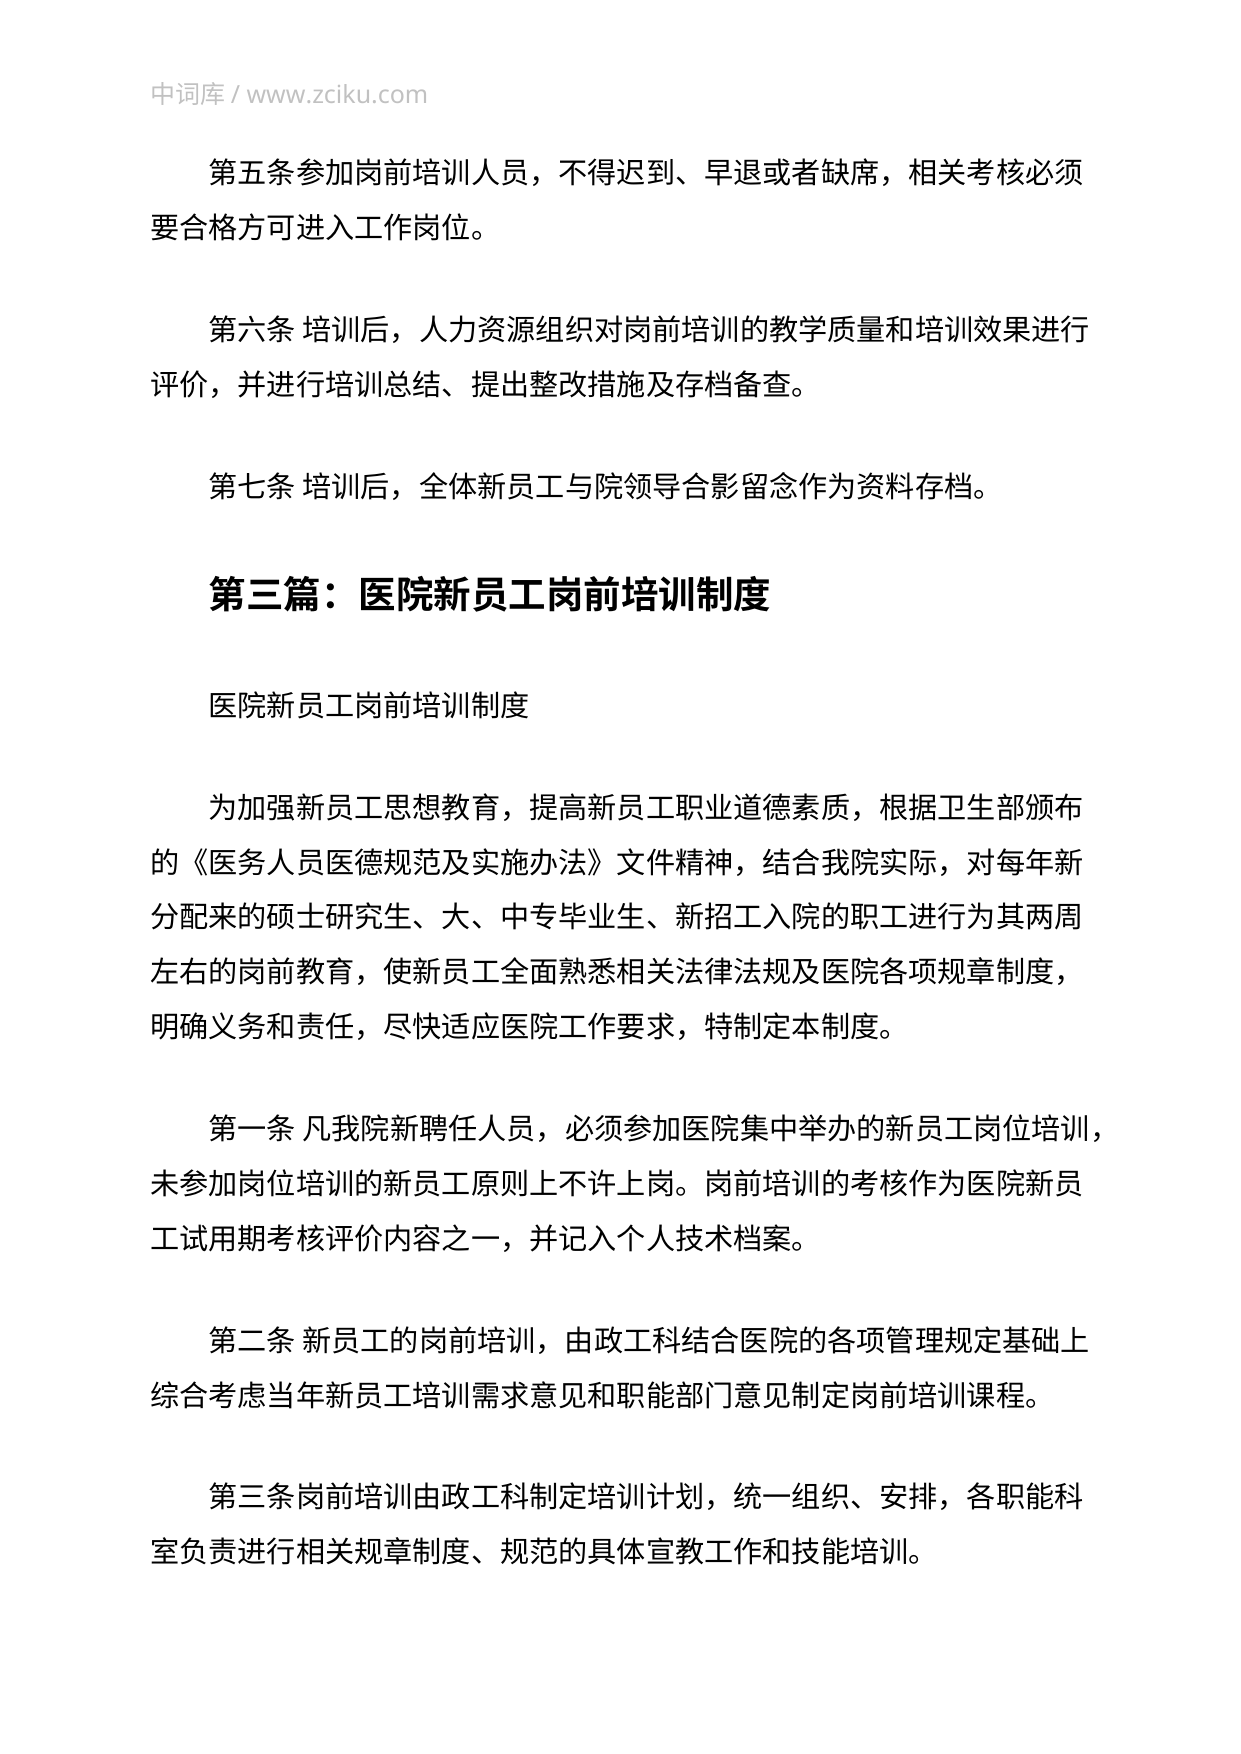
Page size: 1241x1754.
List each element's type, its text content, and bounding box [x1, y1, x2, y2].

text 第五条参加岗前培训人员，不得迟到、早退或者缺席，相关考核必须要合格方可进入工作岗位。 [150, 150, 1090, 247]
text 第六条 培训后，人力资源组织对岗前培训的教学质量和培训效果进行评价，并进行培训总结、提出整改措施及存档备查。 [150, 307, 1090, 404]
text 第三条岗前培训由政工科制定培训计划，统一组织、安排，各职能科室负责进行相关规章制度、规范的具体宣教工作和技能培训。 [150, 1474, 1090, 1571]
text 第七条 培训后，全体新员工与院领导合影留念作为资料存档。 [150, 463, 1090, 506]
text 第一条 凡我院新聘任人员，必须参加医院集中举办的新员工岗位培训，未参加岗位培训的新员工原则上不许上岗。岗前培训的考核作为医院新员工试用期考核评价内容之一，并记入个人技术档案。 [150, 1106, 1090, 1258]
text 第二条 新员工的岗前培训，由政工科结合医院的各项管理规定基础上综合考虑当年新员工培训需求意见和职能部门意见制定岗前培训课程。 [150, 1317, 1090, 1414]
text 医院新员工岗前培训制度 [150, 682, 1090, 725]
text 为加强新员工思想教育，提高新员工职业道德素质，根据卫生部颁布的《医务人员医德规范及实施办法》文件精神，结合我院实际，对每年新分配来的硕士研究生、大、中专毕业生、新招工入院的职工进行为其两周左右的岗前教育，使新员工全面熟悉相关法律法规及医院各项规章制度，明确义务和责任，尽快适应医院工作要求，特制定本制度。 [150, 784, 1090, 1046]
text 第三篇：医院新员工岗前培训制度 [150, 565, 1090, 619]
